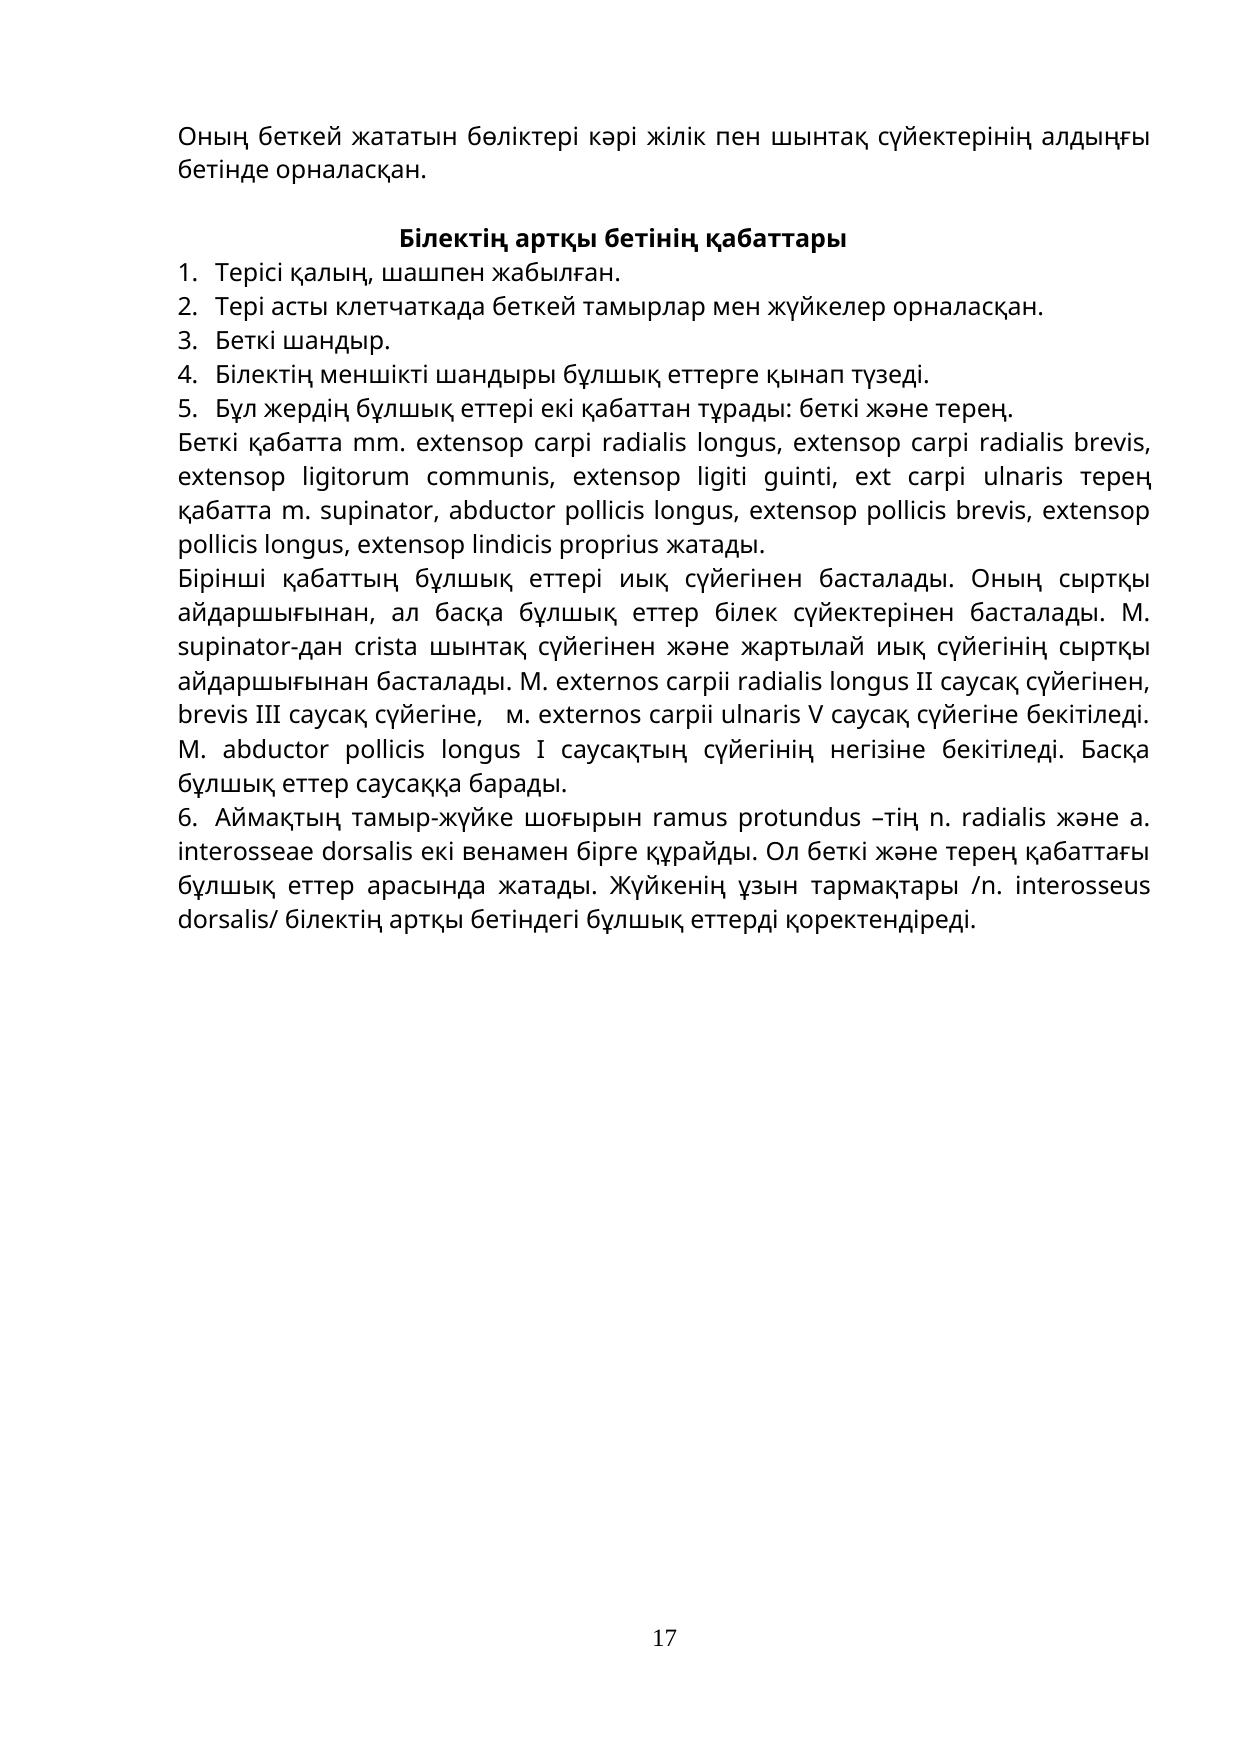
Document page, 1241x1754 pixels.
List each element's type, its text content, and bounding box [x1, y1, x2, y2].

list Білектің меншікті шандыры бұлшық еттерге қынап түзеді. [177, 357, 1152, 391]
list Тері асты клетчаткада беткей тамырлар мен жүйкелер орналасқан. [177, 288, 1152, 322]
text Білектің артқы бетінің қабаттары [325, 220, 1152, 254]
list Аймақтың тамыр-жүйке шоғырын ramus protundus –тің n. radialis және a. interosseae dorsalis екі венамен бірге құрайды. Ол беткі және терең қабаттағы бұлшық еттер арасында жатады. Жүйкенің ұзын тармақтары /n. interosseus dorsalis/ білектің артқы бетіндегі бұлшық еттерді қоректендіреді. [177, 799, 1152, 936]
list Бұл жердің бұлшық еттері екі қабаттан тұрады: беткі және терең. [177, 391, 1152, 425]
list Беткі шандыр. [177, 322, 1152, 357]
list Терісі қалың, шашпен жабылған. [177, 254, 1152, 288]
text Беткі қабатта mm. extensop carpi radialis longus, extensop carpi radialis brevis, extensop ligitorum communis, extensop ligiti guinti, ext carpi ulnaris терең қабатта m. supinator, abductor pollicis longus, extensop pollicis brevis, extensop pollicis longus, extensop lindicis proprius жатады. [177, 425, 1152, 561]
text Бірінші қабаттың бұлшық еттері иық сүйегінен басталады. Оның сыртқы айдаршығынан, ал басқа бұлшық еттер білек сүйектерінен басталады. M. supinator-дан crista шынтақ сүйегінен және жартылай иық сүйегінің сыртқы айдаршығынан басталады. M. externos carpii radialis longus II саусақ сүйегінен, brevis III саусақ сүйегіне, м. externos carpii ulnaris V саусақ сүйегіне бекітіледі. M. abductor pollicis longus I саусақтың сүйегінің негізіне бекітіледі. Басқа бұлшық еттер саусаққа барады. [177, 561, 1152, 799]
